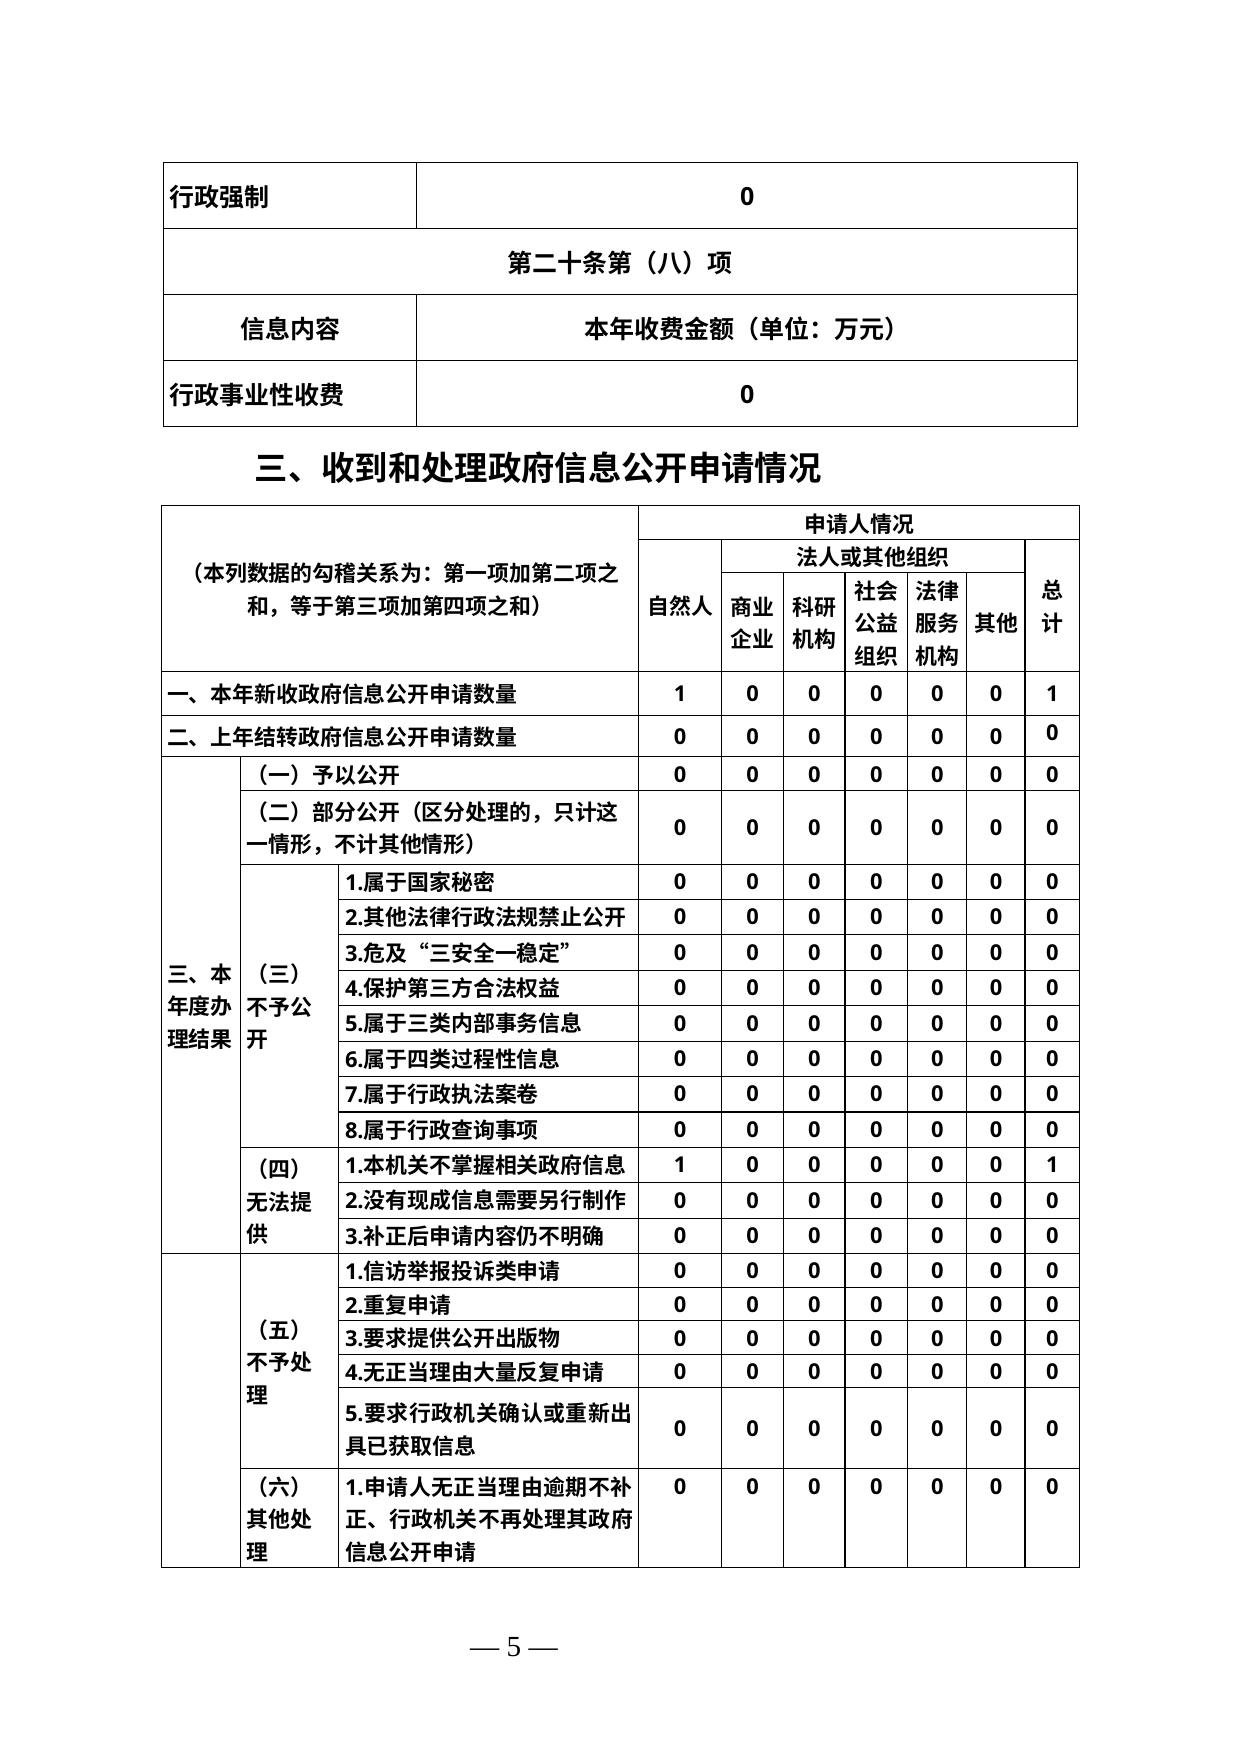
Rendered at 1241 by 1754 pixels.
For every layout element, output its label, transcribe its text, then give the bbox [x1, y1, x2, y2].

table_cell 0 [1026, 1288, 1079, 1320]
table_cell 6.属于四类过程性信息 [339, 1042, 638, 1076]
table_cell 0 [967, 935, 1024, 970]
table_cell 0 [1026, 1355, 1079, 1387]
table_cell 0 [967, 1321, 1024, 1354]
table_cell 0 [846, 1148, 907, 1182]
table_cell 0 [639, 1355, 721, 1387]
table_cell 0 [908, 1006, 966, 1041]
table_cell 5.要求行政机关确认或重新出具已获取信息 [339, 1388, 638, 1468]
table_cell 一、本年新收政府信息公开申请数量 [162, 672, 638, 715]
table_cell [162, 1254, 240, 1567]
table_cell 0 [639, 1183, 721, 1218]
table_cell 0 [1026, 865, 1079, 899]
table_cell 0 [908, 1183, 966, 1218]
table_cell 5.属于三类内部事务信息 [339, 1006, 638, 1041]
table_cell （三）不予公开 [241, 865, 338, 1147]
table_cell 0 [967, 791, 1024, 863]
table_cell 1 [1026, 1148, 1079, 1182]
table_cell 1.属于国家秘密 [339, 865, 638, 899]
table_cell 商业 企业 [722, 573, 783, 671]
table_cell 0 [908, 1321, 966, 1354]
table_cell 0 [722, 1254, 783, 1287]
table_cell 0 [722, 935, 783, 970]
table_cell 0 [1026, 757, 1079, 790]
table_cell 0 [846, 865, 907, 899]
table_cell 0 [417, 361, 1077, 426]
table_cell 0 [967, 1388, 1024, 1468]
table_cell 自然人 [639, 540, 721, 671]
table_cell 0 [1026, 1219, 1079, 1253]
table_cell 0 [722, 1148, 783, 1182]
table_cell （一）予以公开 [241, 757, 638, 790]
table_cell 0 [639, 865, 721, 899]
table_cell 0 [639, 1006, 721, 1041]
table_cell 二、上年结转政府信息公开申请数量 [162, 716, 638, 756]
table_header （本列数据的勾稽关系为：第一项加第二项之和，等于第三项加第四项之和） [162, 506, 638, 671]
table_cell 0 [784, 1321, 844, 1354]
table_cell 0 [722, 1219, 783, 1253]
table_cell 总计 [1026, 540, 1079, 671]
table_cell 0 [908, 1113, 966, 1147]
table_cell 0 [908, 971, 966, 1005]
table_cell 0 [784, 935, 844, 970]
table_cell 0 [908, 1288, 966, 1320]
table_cell 0 [967, 1288, 1024, 1320]
table_cell 0 [784, 1254, 844, 1287]
table_cell 0 [639, 757, 721, 790]
table_cell 信息内容 [164, 295, 416, 360]
table_cell 0 [1026, 1042, 1079, 1076]
table_cell 0 [722, 1183, 783, 1218]
table_cell 0 [639, 716, 721, 756]
table_cell 0 [846, 1006, 907, 1041]
table_cell 0 [1026, 1254, 1079, 1287]
table_cell 0 [722, 1388, 783, 1468]
table_cell 0 [908, 1254, 966, 1287]
table_cell 0 [784, 1288, 844, 1320]
table_cell 0 [722, 1321, 783, 1354]
table_cell （二）部分公开（区分处理的，只计这一情形，不计其他情形） [241, 791, 638, 863]
table_cell 0 [784, 1148, 844, 1182]
table_cell 0 [846, 1113, 907, 1147]
table_cell 0 [722, 971, 783, 1005]
table_cell 0 [639, 900, 721, 934]
text 三、收到和处理政府信息公开申请情况 [187, 434, 1053, 499]
table_cell 4.保护第三方合法权益 [339, 971, 638, 1005]
table_cell 0 [846, 757, 907, 790]
table_cell 本年收费金额（单位：万元） [417, 295, 1077, 360]
table_cell 0 [417, 163, 1077, 228]
table_cell 行政强制 [164, 163, 416, 228]
table_cell 0 [722, 1006, 783, 1041]
table_cell 0 [639, 1254, 721, 1287]
table_cell 0 [722, 1288, 783, 1320]
table_cell 0 [908, 716, 966, 756]
table_cell 0 [784, 865, 844, 899]
table_cell （四）无法提供 [241, 1148, 338, 1253]
table_cell 0 [784, 1388, 844, 1468]
table_cell 0 [908, 900, 966, 934]
table_cell 0 [967, 1042, 1024, 1076]
table_cell 0 [722, 757, 783, 790]
table_cell 0 [908, 1469, 966, 1567]
table_cell 社会公益组织 [846, 573, 907, 671]
table_cell 0 [846, 1469, 907, 1567]
table_cell 1.本机关不掌握相关政府信息 [339, 1148, 638, 1182]
table_cell 0 [784, 971, 844, 1005]
table_cell 0 [846, 1219, 907, 1253]
table_cell 0 [967, 1254, 1024, 1287]
table_cell 0 [639, 971, 721, 1005]
table_cell 法律服务机构 [908, 573, 966, 671]
table_cell 0 [846, 672, 907, 715]
table_cell 0 [1026, 1113, 1079, 1147]
table_cell 7.属于行政执法案卷 [339, 1077, 638, 1111]
table_cell 0 [639, 1219, 721, 1253]
table_cell 0 [908, 1148, 966, 1182]
table_cell 0 [1026, 1469, 1079, 1567]
table_cell 0 [784, 900, 844, 934]
table_cell 0 [1026, 1321, 1079, 1354]
table_cell 0 [639, 1077, 721, 1111]
table_cell 三、本年度办理结果 [162, 757, 240, 1253]
table_cell 法人或其他组织 [722, 540, 1024, 572]
table_cell 0 [846, 1254, 907, 1287]
table_cell 0 [784, 1183, 844, 1218]
table_cell 0 [722, 1042, 783, 1076]
table_cell 0 [908, 935, 966, 970]
table_cell 0 [967, 1113, 1024, 1147]
table_cell 0 [784, 1113, 844, 1147]
table_cell 3.要求提供公开出版物 [339, 1321, 638, 1354]
table_cell 0 [967, 757, 1024, 790]
table_cell 0 [908, 1219, 966, 1253]
table_cell 0 [639, 1288, 721, 1320]
table_cell 0 [1026, 716, 1079, 756]
table_cell 4.无正当理由大量反复申请 [339, 1355, 638, 1387]
table_cell 1.信访举报投诉类申请 [339, 1254, 638, 1287]
table_cell 1 [1026, 672, 1079, 715]
table_cell 0 [967, 1355, 1024, 1387]
table_cell 0 [908, 757, 966, 790]
table_cell 0 [908, 1077, 966, 1111]
table_cell 0 [722, 1077, 783, 1111]
table_cell 0 [967, 716, 1024, 756]
table_cell 行政事业性收费 [164, 361, 416, 426]
table_cell 0 [722, 1355, 783, 1387]
table_cell 0 [908, 672, 966, 715]
table_cell 0 [639, 1321, 721, 1354]
table_cell 3.补正后申请内容仍不明确 [339, 1219, 638, 1253]
table_cell 0 [1026, 1183, 1079, 1218]
table_cell 0 [967, 1077, 1024, 1111]
table_cell 0 [784, 1469, 844, 1567]
table_cell 0 [846, 1042, 907, 1076]
table_cell 0 [967, 1469, 1024, 1567]
table_cell 0 [784, 1077, 844, 1111]
table_cell 0 [639, 1113, 721, 1147]
table_cell 0 [967, 672, 1024, 715]
table_cell 0 [908, 791, 966, 863]
table_cell 1 [639, 672, 721, 715]
table_cell 0 [639, 791, 721, 863]
table_cell 第二十条第（八）项 [164, 229, 1077, 294]
table_cell 0 [846, 935, 907, 970]
table_cell 0 [722, 1469, 783, 1567]
table_cell 2.没有现成信息需要另行制作 [339, 1183, 638, 1218]
table_cell 0 [639, 935, 721, 970]
table_cell 0 [967, 865, 1024, 899]
table_cell 0 [908, 1388, 966, 1468]
table_cell 2.重复申请 [339, 1288, 638, 1320]
table_cell 0 [639, 1469, 721, 1567]
table_cell 2.其他法律行政法规禁止公开 [339, 900, 638, 934]
table_cell 0 [722, 865, 783, 899]
table_cell 0 [784, 791, 844, 863]
table_cell 0 [784, 1006, 844, 1041]
table_cell 0 [722, 1113, 783, 1147]
table_cell 0 [1026, 1077, 1079, 1111]
table_cell 0 [846, 900, 907, 934]
table_cell 0 [1026, 1388, 1079, 1468]
table_cell 0 [1026, 1006, 1079, 1041]
table_cell 1 [639, 1148, 721, 1182]
table_cell 1.申请人无正当理由逾期不补正、行政机关不再处理其政府信息公开申请 [339, 1469, 638, 1567]
table_cell 0 [967, 1219, 1024, 1253]
table_cell 科研 机构 [784, 573, 844, 671]
table_cell 0 [846, 1355, 907, 1387]
table_cell 0 [846, 971, 907, 1005]
table_cell 0 [1026, 935, 1079, 970]
table_cell 0 [846, 1077, 907, 1111]
table_cell 0 [639, 1042, 721, 1076]
table_cell 0 [784, 1042, 844, 1076]
table_cell 0 [784, 1219, 844, 1253]
table_cell 0 [1026, 791, 1079, 863]
table_cell 0 [639, 1388, 721, 1468]
table_cell 0 [967, 971, 1024, 1005]
table_cell 0 [967, 1006, 1024, 1041]
table_cell 0 [846, 791, 907, 863]
table_cell 0 [722, 716, 783, 756]
table_cell 0 [1026, 971, 1079, 1005]
table_cell 0 [722, 791, 783, 863]
table_cell 其他 [967, 573, 1024, 671]
table_cell 0 [908, 1355, 966, 1387]
table_cell 0 [908, 1042, 966, 1076]
table_cell 3.危及“三安全一稳定” [339, 935, 638, 970]
table_cell 0 [784, 757, 844, 790]
table_cell （五）不予处理 [241, 1254, 338, 1468]
table_cell 0 [846, 716, 907, 756]
table_cell 0 [846, 1183, 907, 1218]
table_cell （六）其他处理 [241, 1469, 338, 1567]
table_cell 0 [846, 1388, 907, 1468]
table_cell 8.属于行政查询事项 [339, 1113, 638, 1147]
table_cell 0 [967, 900, 1024, 934]
table_cell 0 [846, 1321, 907, 1354]
table_cell 0 [784, 672, 844, 715]
table_cell 0 [967, 1183, 1024, 1218]
table_cell 0 [846, 1288, 907, 1320]
table_cell 0 [1026, 900, 1079, 934]
table_cell 0 [722, 900, 783, 934]
table_cell 0 [722, 672, 783, 715]
table_cell 0 [908, 865, 966, 899]
table_header 申请人情况 [639, 506, 1079, 539]
table_cell 0 [967, 1148, 1024, 1182]
table_cell 0 [784, 716, 844, 756]
table_cell 0 [784, 1355, 844, 1387]
